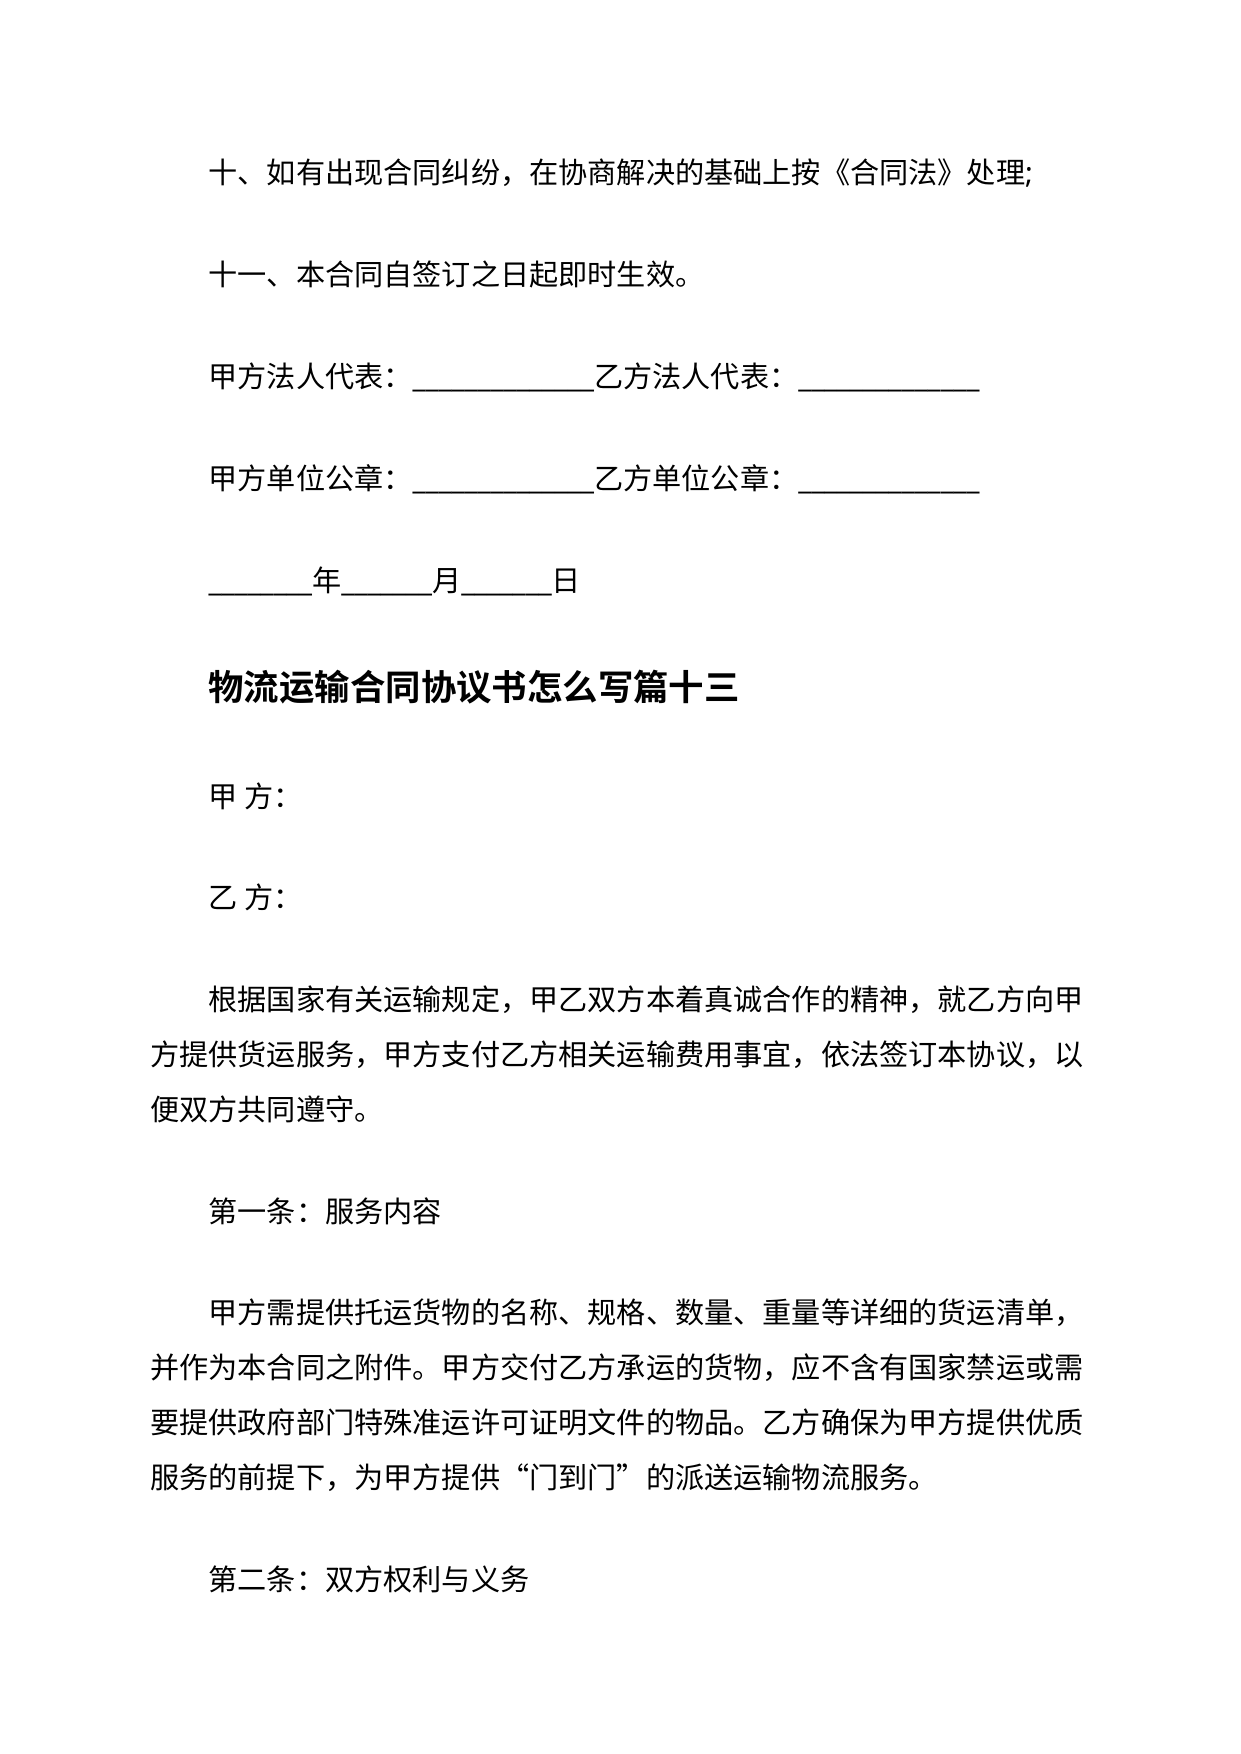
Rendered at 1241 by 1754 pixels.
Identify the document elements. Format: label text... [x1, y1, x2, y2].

text 甲方单位公章：______________乙方单位公章：______________ [150, 456, 1090, 498]
text ________年_______月_______日 [150, 558, 1090, 600]
text 甲方需提供托运货物的名称、规格、数量、重量等详细的货运清单，并作为本合同之附件。甲方交付乙方承运的货物，应不含有国家禁运或需要提供政府部门特殊准运许可证明文件的物品。乙方确保为甲方提供优质服务的前提下，为甲方提供“门到门”的派送运输物流服务。 [150, 1290, 1090, 1497]
text 第一条：服务内容 [150, 1188, 1090, 1231]
text 甲方法人代表：______________乙方法人代表：______________ [150, 354, 1090, 396]
text 物流运输合同协议书怎么写篇十三 [150, 660, 1090, 711]
text 甲 方： [150, 773, 1090, 815]
text 乙 方： [150, 875, 1090, 917]
text 十一、本合同自签订之日起即时生效。 [150, 252, 1090, 294]
text 十、如有出现合同纠纷，在协商解决的基础上按《合同法》处理; [150, 150, 1090, 192]
text 根据国家有关运输规定，甲乙双方本着真诚合作的精神，就乙方向甲方提供货运服务，甲方支付乙方相关运输费用事宜，依法签订本协议，以便双方共同遵守。 [150, 977, 1090, 1129]
text 第二条：双方权利与义务 [150, 1556, 1090, 1599]
